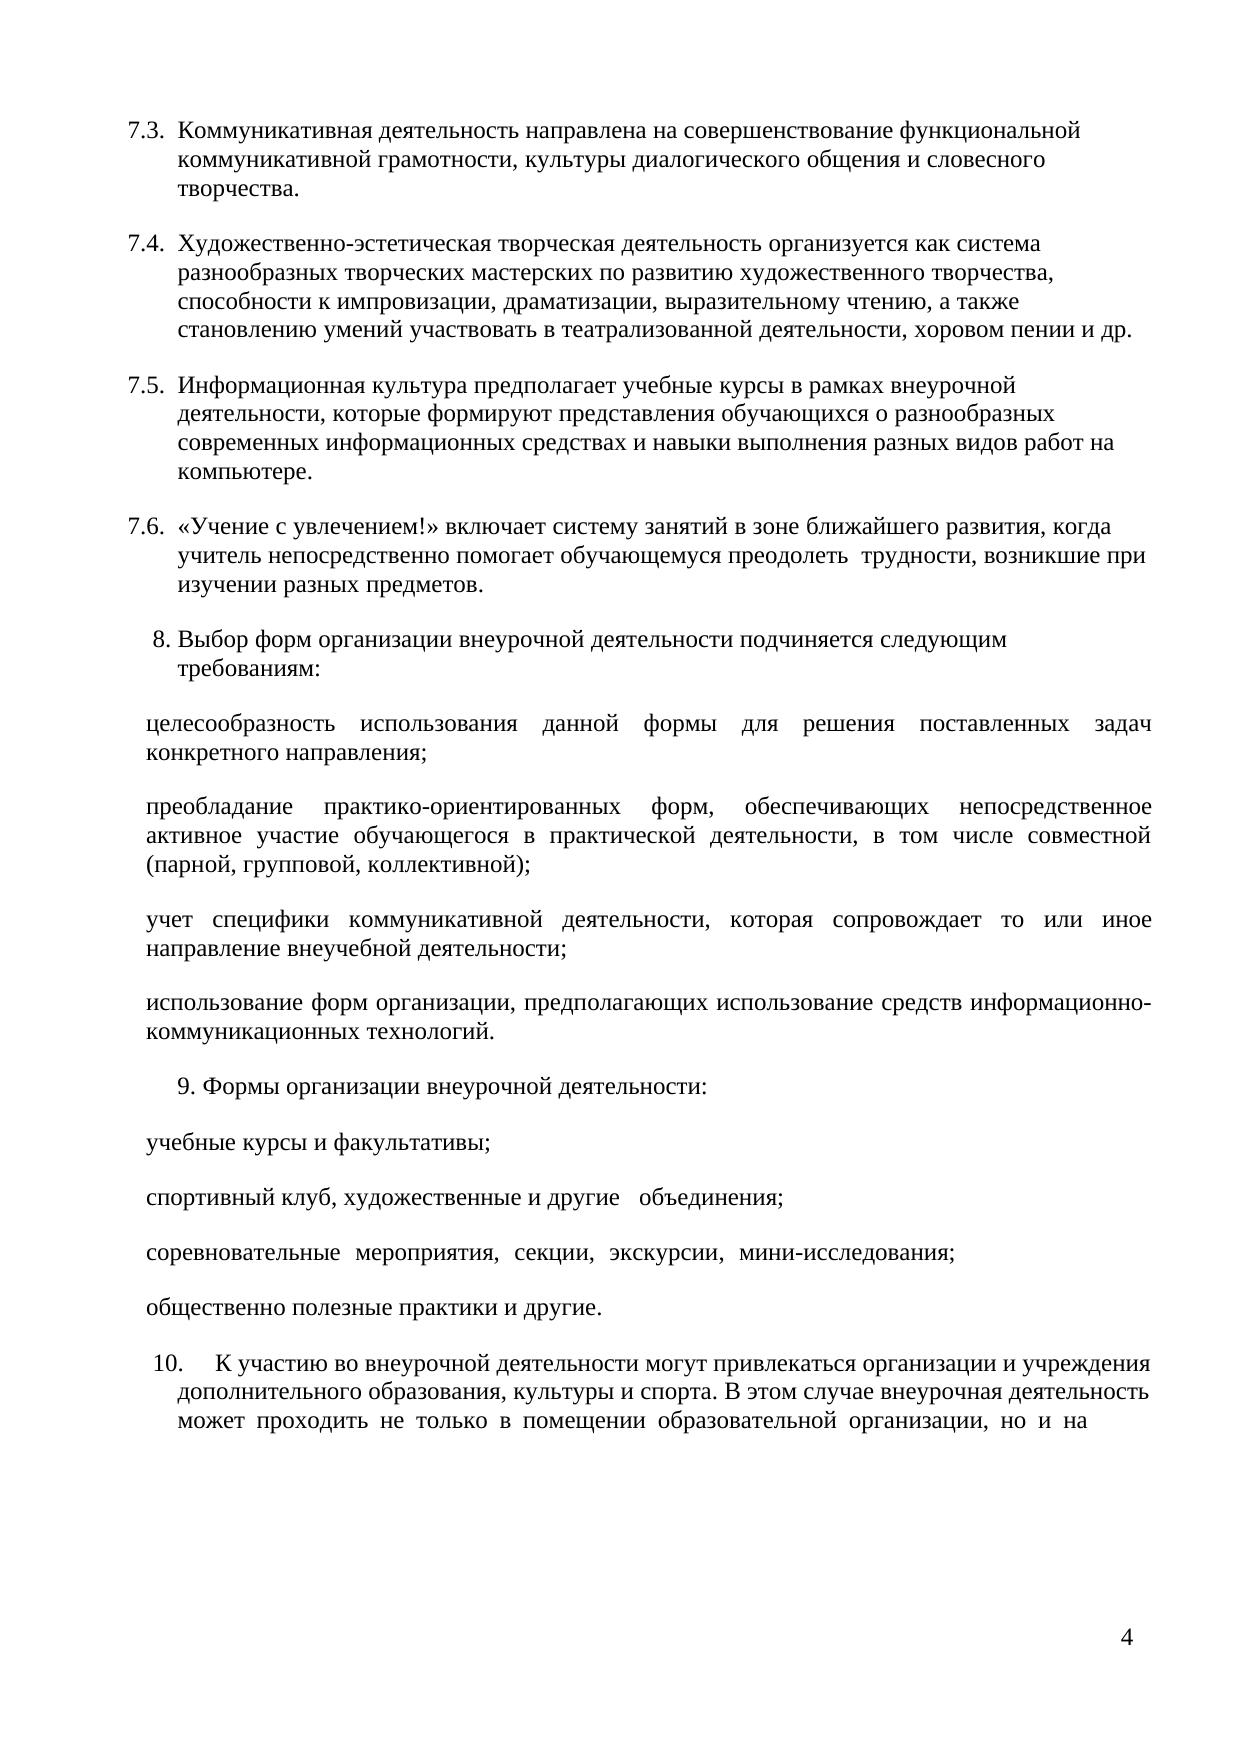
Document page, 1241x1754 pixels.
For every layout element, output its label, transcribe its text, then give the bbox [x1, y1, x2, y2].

text спортивный клуб, художественные и другие объединения; [146, 1182, 1192, 1211]
list Формы организации внеурочной деятельности: [177, 1071, 1192, 1100]
text целесообразность использования данной формы для решения поставленных задач конкретного направления; [146, 708, 1152, 765]
list К участию во внеурочной деятельности могут привлекаться организации и учреждения дополнительного образования, культуры и спорта. В этом случае внеурочная деятельность может проходить не только в помещении образовательной организации, но и на [152, 1348, 1152, 1434]
text преобладание практико-ориентированных форм, обеспечивающих непосредственное активное участие обучающегося в практической деятельности, в том числе совместной (парной, групповой, коллективной); [146, 791, 1152, 877]
text соревновательные мероприятия, секции, экскурсии, мини-исследования; общественно полезные практики и другие. [146, 1237, 956, 1321]
list Художественно-эстетическая творческая деятельность организуется как система разнообразных творческих мастерских по развитию художественного творчества, способности к импровизации, драматизации, выразительному чтению, а также становлению умений участвовать в театрализованной деятельности, хоровом пении и др. [127, 228, 1152, 343]
text учет специфики коммуникативной деятельности, которая сопровождает то или иное направление внеучебной деятельности; [146, 904, 1152, 962]
list Коммуникативная деятельность направлена на совершенствование функциональной коммуникативной грамотности, культуры диалогического общения и словесного творчества. [127, 115, 1152, 201]
list «Учение с увлечением!» включает систему занятий в зоне ближайшего развития, когда учитель непосредственно помогает обучающемуся преодолеть трудности, возникшие при изучении разных предметов. [127, 511, 1152, 597]
list Выбор форм организации внеурочной деятельности подчиняется следующим требованиям: [152, 624, 1152, 682]
text использование форм организации, предполагающих использование средств информационно-коммуникационных технологий. [146, 987, 1152, 1045]
list Информационная культура предполагает учебные курсы в рамках внеурочной деятельности, которые формируют представления обучающихся о разнообразных современных информационных средствах и навыки выполнения разных видов работ на компьютере. [127, 370, 1152, 485]
text учебные курсы и факультативы; [146, 1127, 1192, 1155]
